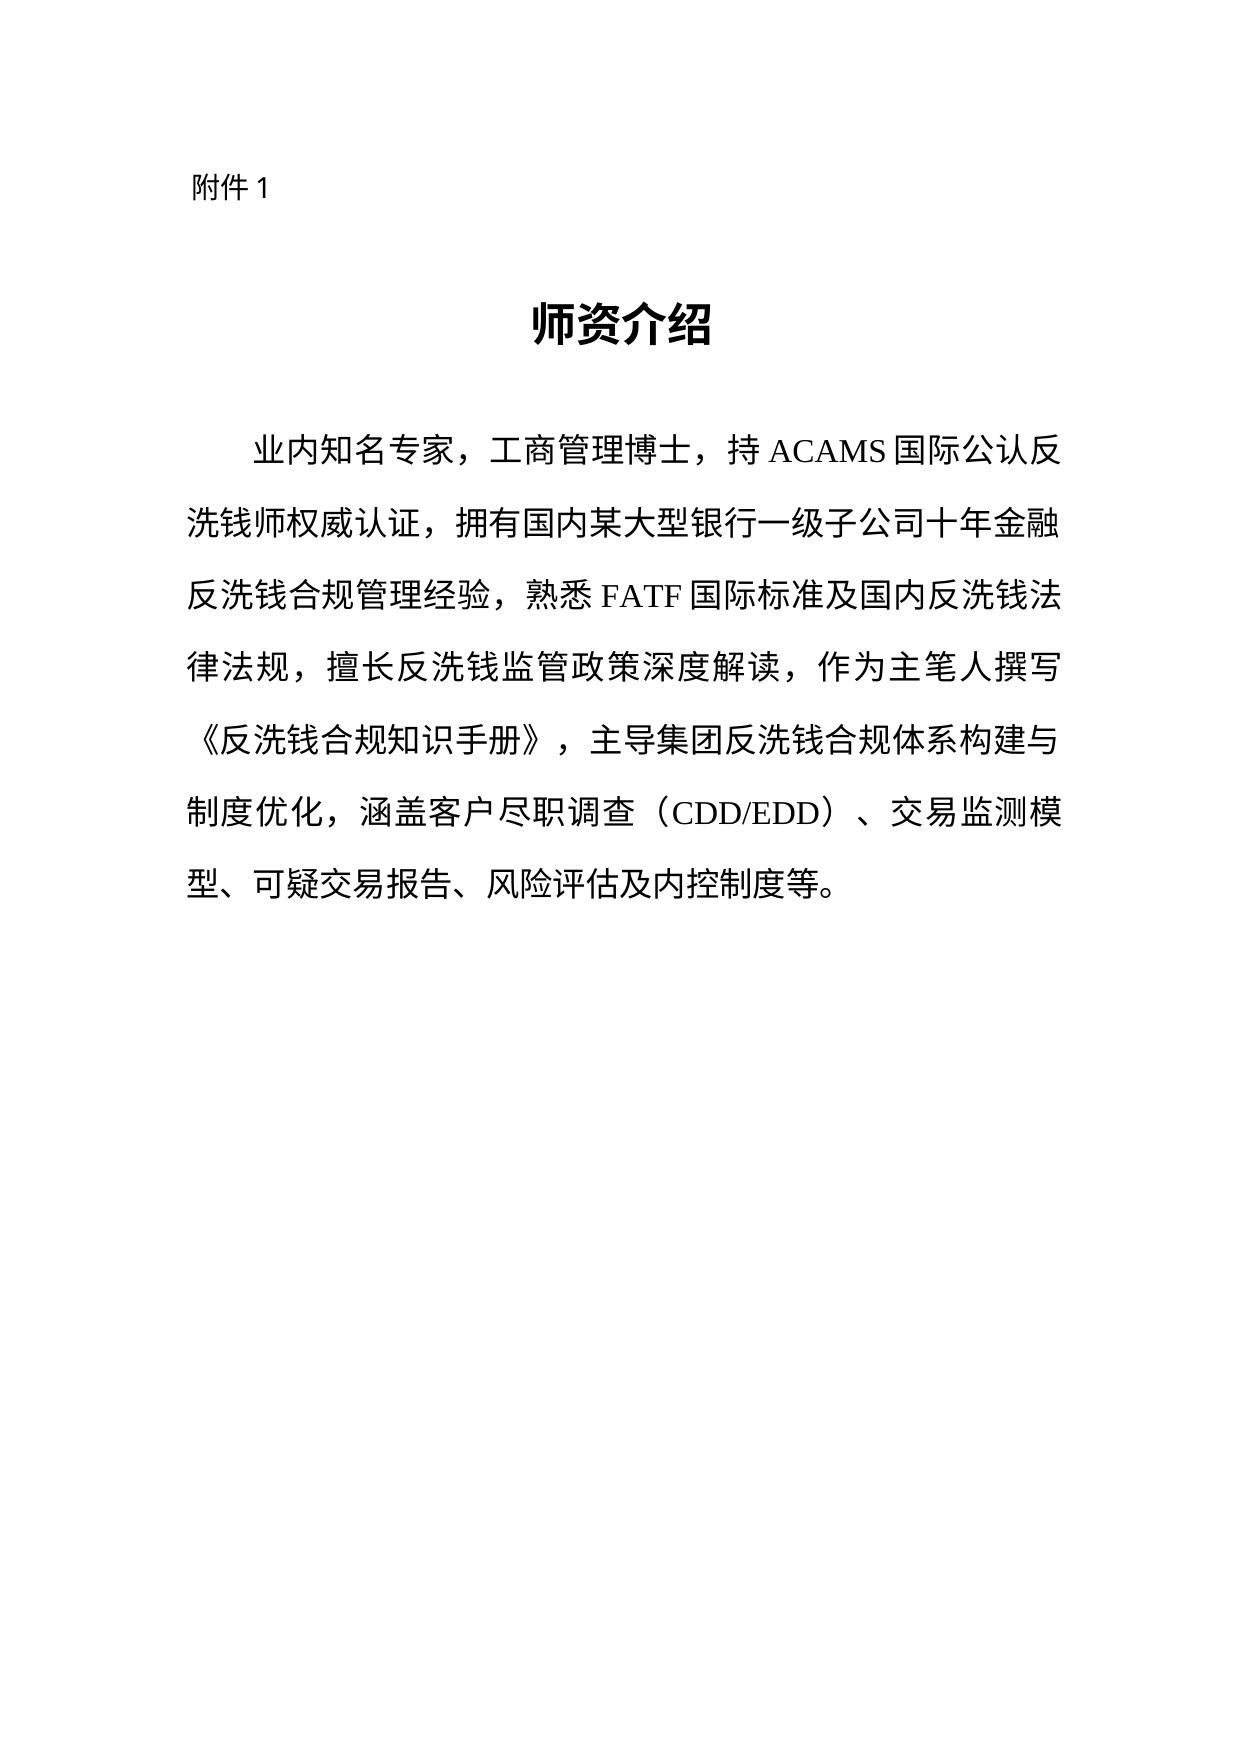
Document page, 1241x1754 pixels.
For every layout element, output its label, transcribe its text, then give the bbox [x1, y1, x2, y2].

text 附件1 [191, 167, 1063, 206]
text 业内知名专家，工商管理博士，持ACAMS国际公认反洗钱师权威认证，拥有国内某大型银行一级子公司十年金融反洗钱合规管理经验，熟悉FATF国际标准及国内反洗钱法律法规，擅长反洗钱监管政策深度解读，作为主笔人撰写《反洗钱合规知识手册》，主导集团反洗钱合规体系构建与制度优化，涵盖客户尽职调查（CDD/EDD）、交易监测模型、可疑交易报告、风险评估及内控制度等。 [186, 424, 1063, 906]
text 师资介绍 [530, 292, 1063, 353]
